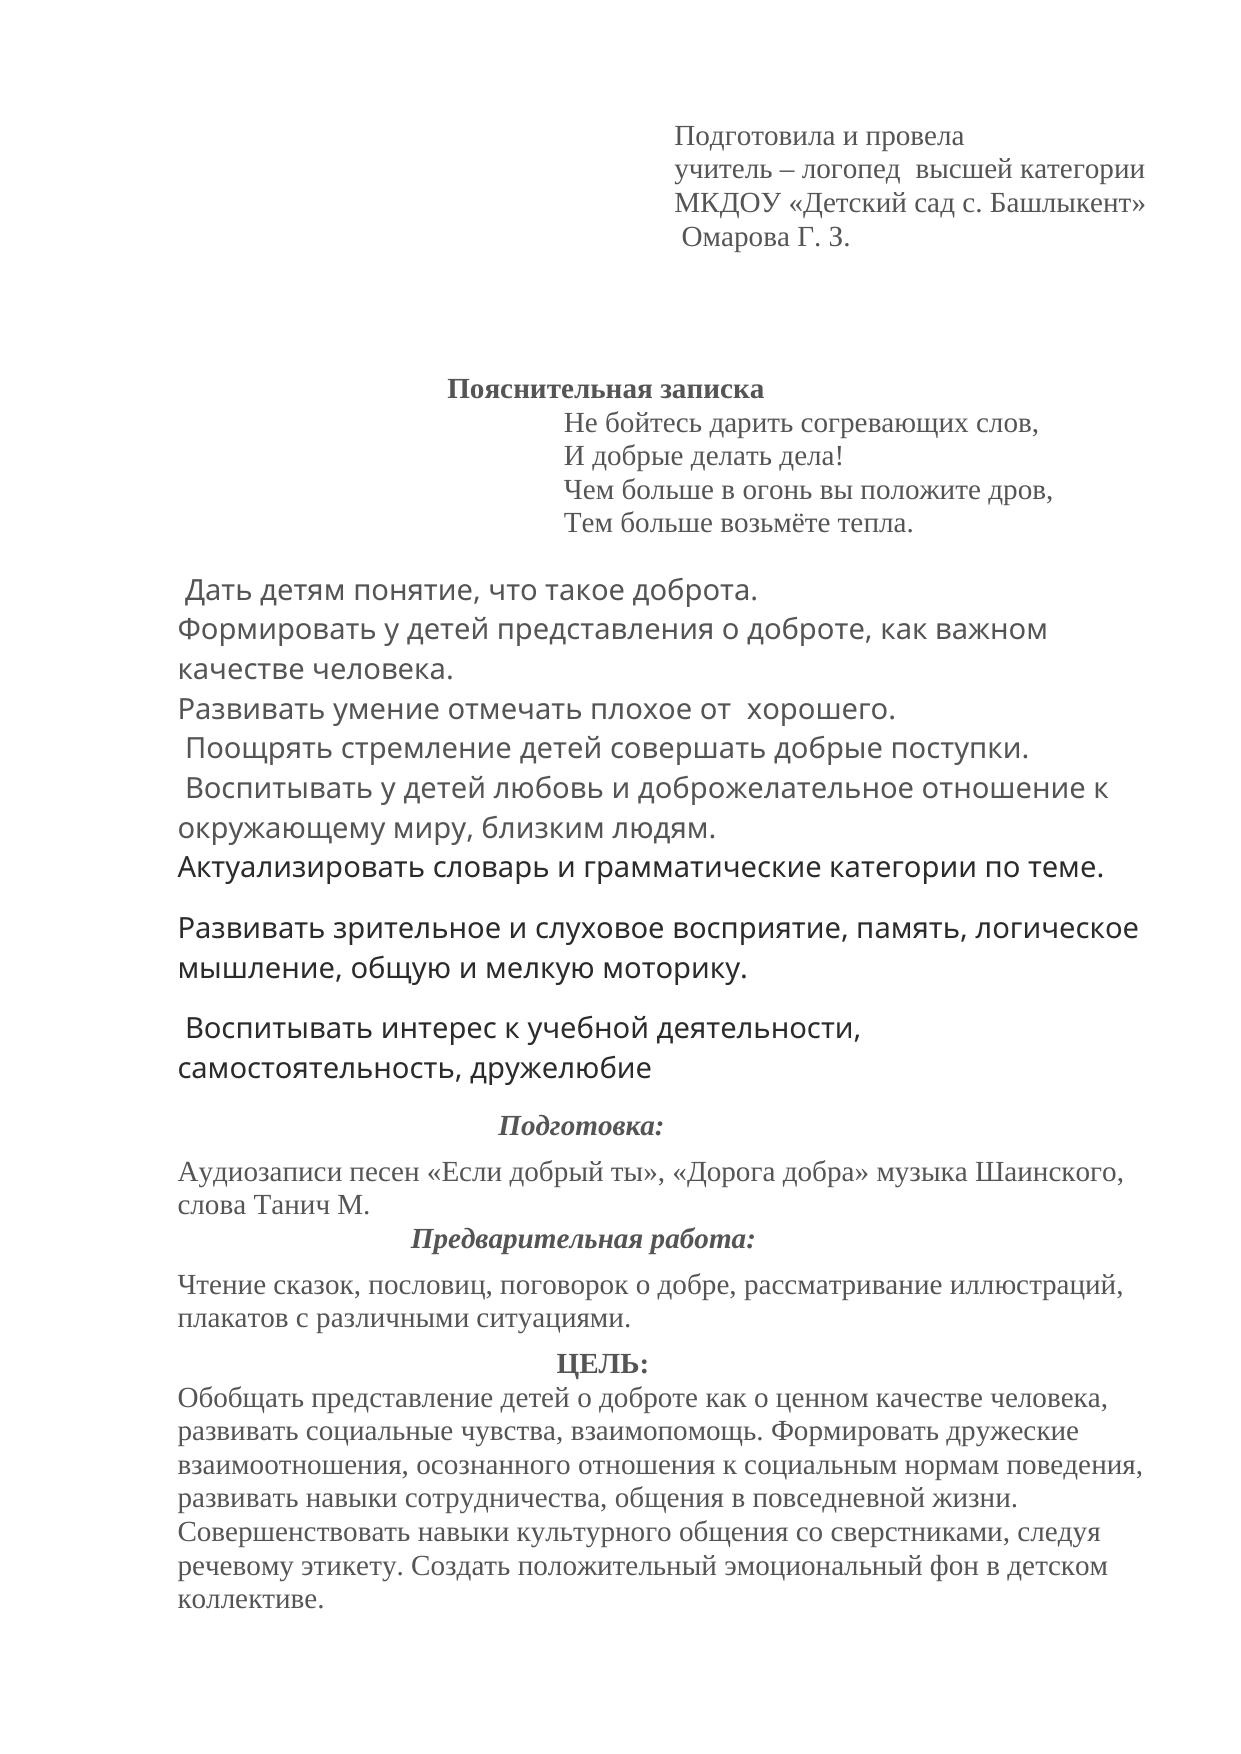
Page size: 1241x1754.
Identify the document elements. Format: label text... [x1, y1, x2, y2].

text учитель – логопед высшей категории [177, 152, 1152, 185]
text Дать детям понятие, что такое доброта. [177, 569, 1152, 609]
text Развивать умение отмечать плохое от хорошего. [177, 688, 1152, 728]
text МКДОУ «Детский сад с. Башлыкент» [177, 185, 1152, 219]
text Воспитывать интерес к учебной деятельности, самостоятельность, дружелюбие [177, 1007, 1152, 1087]
text Омарова Г. З. [177, 219, 1152, 252]
text Пояснительная записка [177, 371, 1152, 405]
text И добрые делать дела! Чем больше в огонь вы положите дров, Тем больше возьмёте тепла. [177, 438, 1152, 539]
text Воспитывать у детей любовь и доброжелательное отношение к окружающему миру, близким людям. [177, 767, 1152, 847]
text Развивать зрительное и слуховое восприятие, память, логическое мышление, общую и мелкую моторику. [177, 907, 1152, 987]
text Чтение сказок, пословиц, поговорок о добре, рассматривание иллюстраций, плакатов с различными ситуациями. [177, 1267, 1152, 1334]
text Поощрять стремление детей совершать добрые поступки. [177, 728, 1152, 767]
text Актуализировать словарь и грамматические категории по теме. [177, 847, 1152, 886]
text Не бойтесь дарить согревающих слов, [177, 405, 1152, 438]
text ЦЕЛЬ: [177, 1346, 1152, 1380]
text Аудиозаписи песен «Если добрый ты», «Дорога добра» музыка Шаинского, слова Танич М. Предварительная работа: [177, 1154, 1152, 1254]
text Подготовка: [177, 1108, 1152, 1141]
text Формировать у детей представления о доброте, как важном качестве человека. [177, 609, 1152, 688]
text Обобщать представление детей о доброте как о ценном качестве человека, развивать социальные чувства, взаимопомощь. Формировать дружеские взаимоотношения, осознанного отношения к социальным нормам поведения, развивать навыки сотрудничества, общения в повседневной жизни. Совершенствовать навыки культурного общения со сверстниками, следуя речевому этикету. Создать положительный эмоциональный фон в детском коллективе. [177, 1380, 1152, 1615]
text Подготовила и провела [177, 118, 1152, 152]
